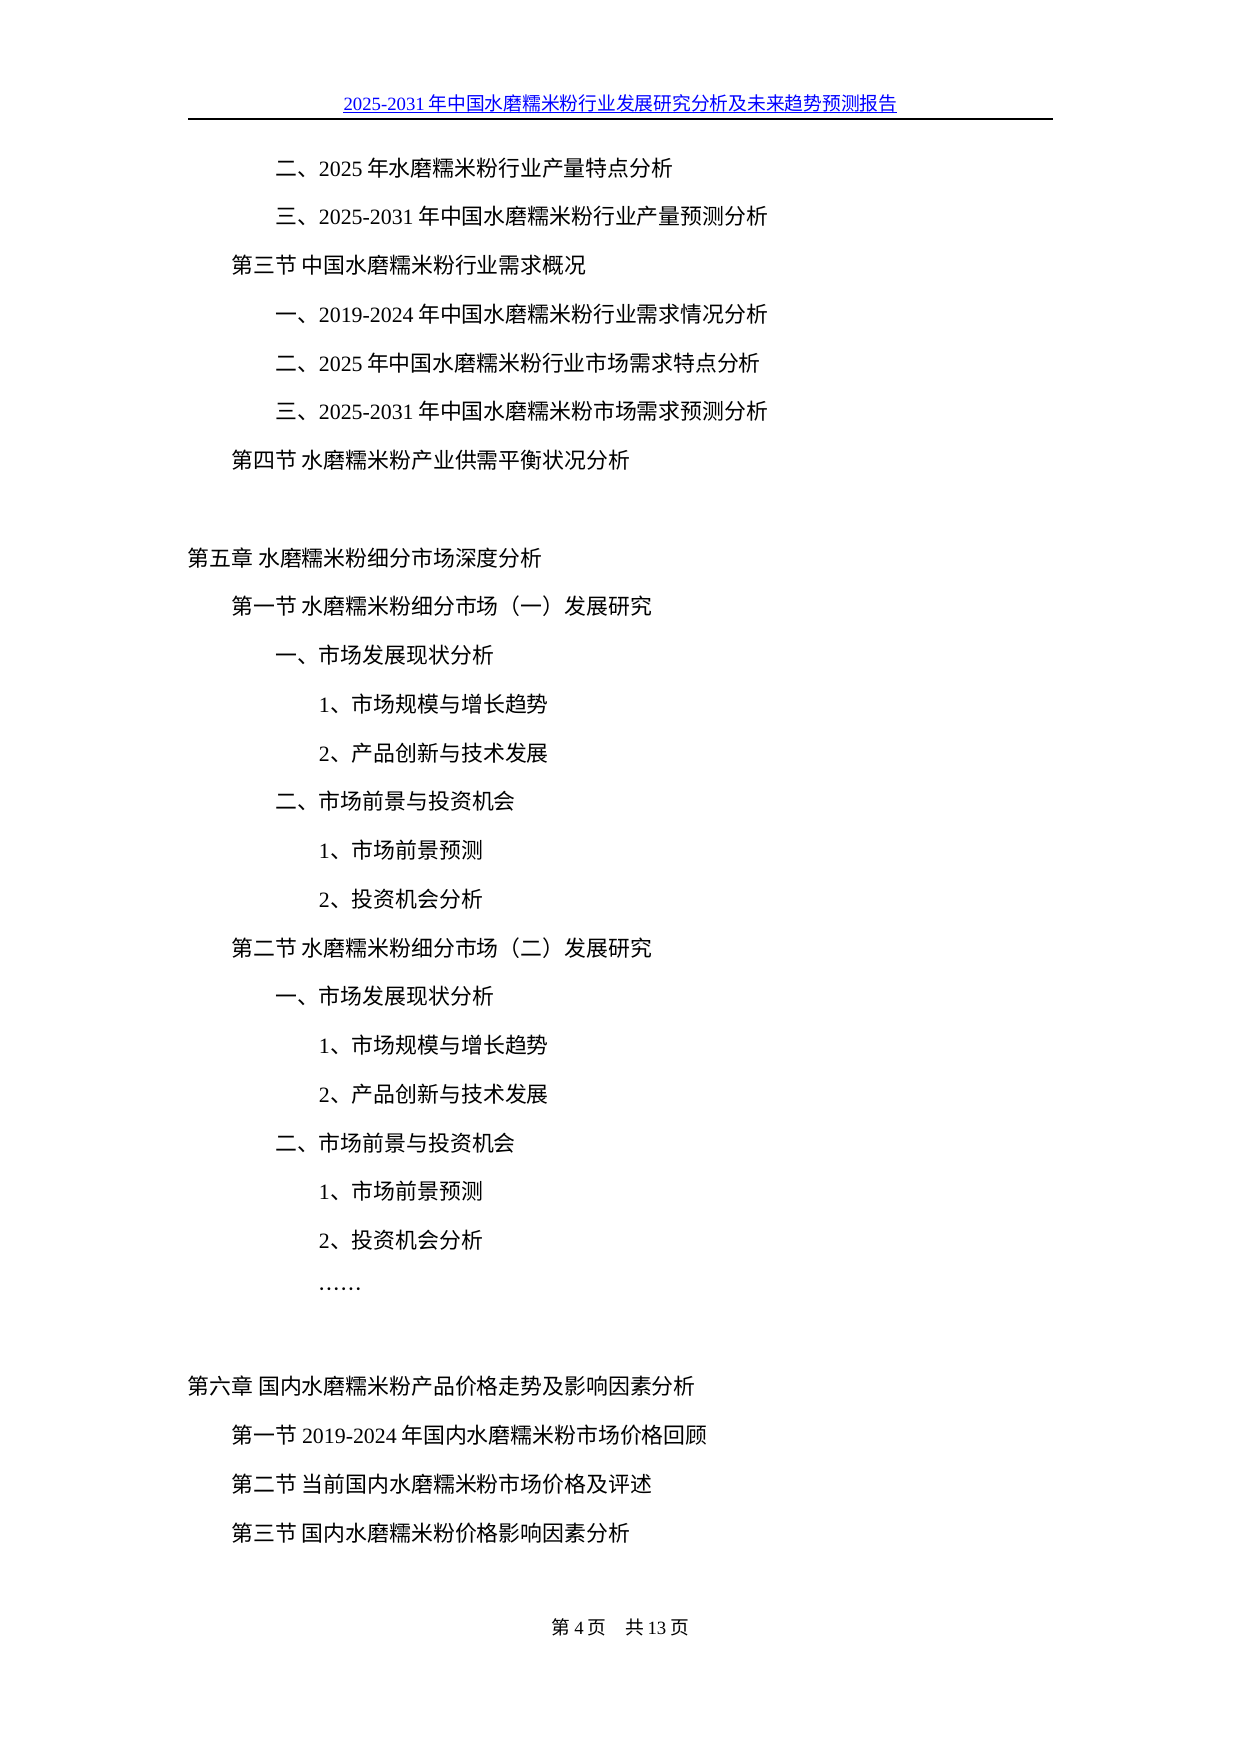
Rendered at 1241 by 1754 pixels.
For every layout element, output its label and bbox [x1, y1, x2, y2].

text [187, 150, 1053, 1548]
